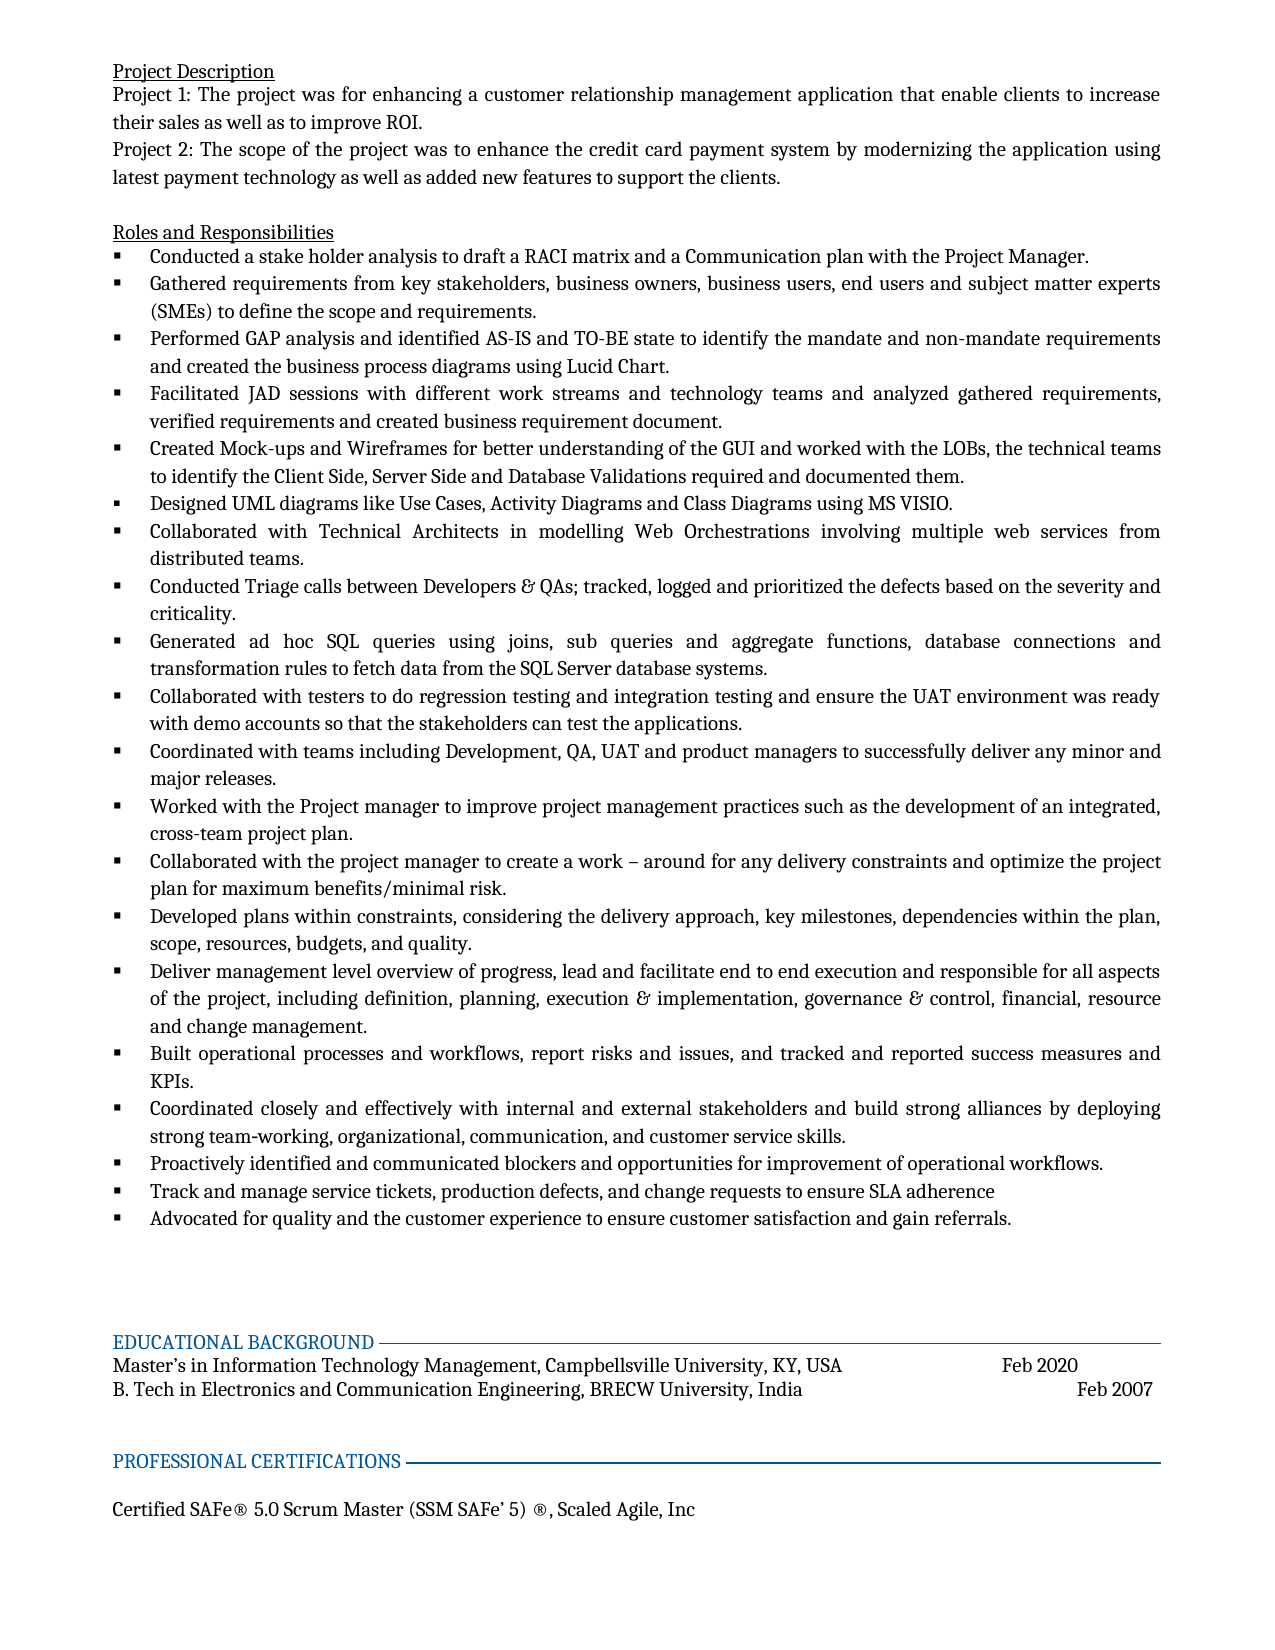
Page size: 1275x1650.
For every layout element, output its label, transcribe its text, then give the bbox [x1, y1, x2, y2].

list Coordinated closely and effectively with internal and external stakeholders and build strong alliances by deploying strong team‐working, organizational, communication, and customer service skills. [112, 1097, 1162, 1148]
list Performed GAP analysis and identified AS-IS and TO-BE state to identify the mandate and non-mandate requirements and created the business process diagrams using Lucid Chart. [112, 327, 1162, 378]
list Developed plans within constraints, considering the delivery approach, key milestones, dependencies within the plan, scope, resources, budgets, and quality. [112, 904, 1162, 956]
list Designed UML diagrams like Use Cases, Activity Diagrams and Class Diagrams using MS VISIO. [112, 492, 1162, 516]
list Deliver management level overview of progress, lead and facilitate end to end execution and responsible for all aspects of the project, including definition, planning, execution & implementation, governance & control, financial, resource and change management. [112, 959, 1162, 1038]
list Generated ad hoc SQL queries using joins, sub queries and aggregate functions, database connections and transformation rules to fetch data from the SQL Server database systems. [112, 629, 1162, 681]
list Collaborated with testers to do regression testing and integration testing and ensure the UAT environment was ready with demo accounts so that the stakeholders can test the applications. [112, 684, 1162, 736]
text Project 1: The project was for enhancing a customer relationship management application that enable clients to increase their sales as well as to improve ROI. [112, 83, 1162, 134]
text Project 2: The scope of the project was to enhance the credit card payment system by modernizing the application using latest payment technology as well as added new features to support the clients. [112, 138, 1162, 189]
list Conducted Triage calls between Developers & QAs; tracked, logged and prioritized the defects based on the severity and criticality. [112, 574, 1162, 626]
list Built operational processes and workflows, report risks and issues, and tracked and reported success measures and KPIs. [112, 1042, 1162, 1093]
text Certified SAFe® 5.0 Scrum Master (SSM SAFe’ 5) ®, Scaled Agile, Inc [112, 1498, 1162, 1522]
text PROFESSIONAL CERTIFICATIONS [112, 1450, 1162, 1474]
list Facilitated JAD sessions with different work streams and technology teams and analyzed gathered requirements, verified requirements and created business requirement document. [112, 382, 1162, 433]
text Project Description [112, 59, 1162, 83]
list Collaborated with Technical Architects in modelling Web Orchestrations involving multiple web services from distributed teams. [112, 519, 1162, 571]
list Coordinated with teams including Development, QA, UAT and product managers to successfully deliver any minor and major releases. [112, 739, 1162, 791]
text Master’s in Information Technology Management, Campbellsville University, KY, USA Feb 2020 [112, 1354, 1162, 1378]
text EDUCATIONAL BACKGROUND [112, 1330, 1162, 1354]
text Roles and Responsibilities [112, 220, 1162, 244]
text B. Tech in Electronics and Communication Engineering, BRECW University, India Feb 2007 [112, 1378, 1162, 1402]
list Collaborated with the project manager to create a work – around for any delivery constraints and optimize the project plan for maximum benefits/minimal risk. [112, 849, 1162, 901]
list Worked with the Project manager to improve project management practices such as the development of an integrated, cross-team project plan. [112, 794, 1162, 846]
list Created Mock-ups and Wireframes for better understanding of the GUI and worked with the LOBs, the technical teams to identify the Client Side, Server Side and Database Validations required and documented them. [112, 437, 1162, 488]
list Gathered requirements from key stakeholders, business owners, business users, end users and subject matter experts (SMEs) to define the scope and requirements. [112, 272, 1162, 323]
list Advocated for quality and the customer experience to ensure customer satisfaction and gain referrals. [112, 1207, 1162, 1231]
list Conducted a stake holder analysis to draft a RACI matrix and a Communication plan with the Project Manager. [112, 244, 1162, 268]
list Proactively identified and communicated blockers and opportunities for improvement of operational workflows. [112, 1152, 1162, 1176]
list Track and manage service tickets, production defects, and change requests to ensure SLA adherence [112, 1179, 1162, 1203]
